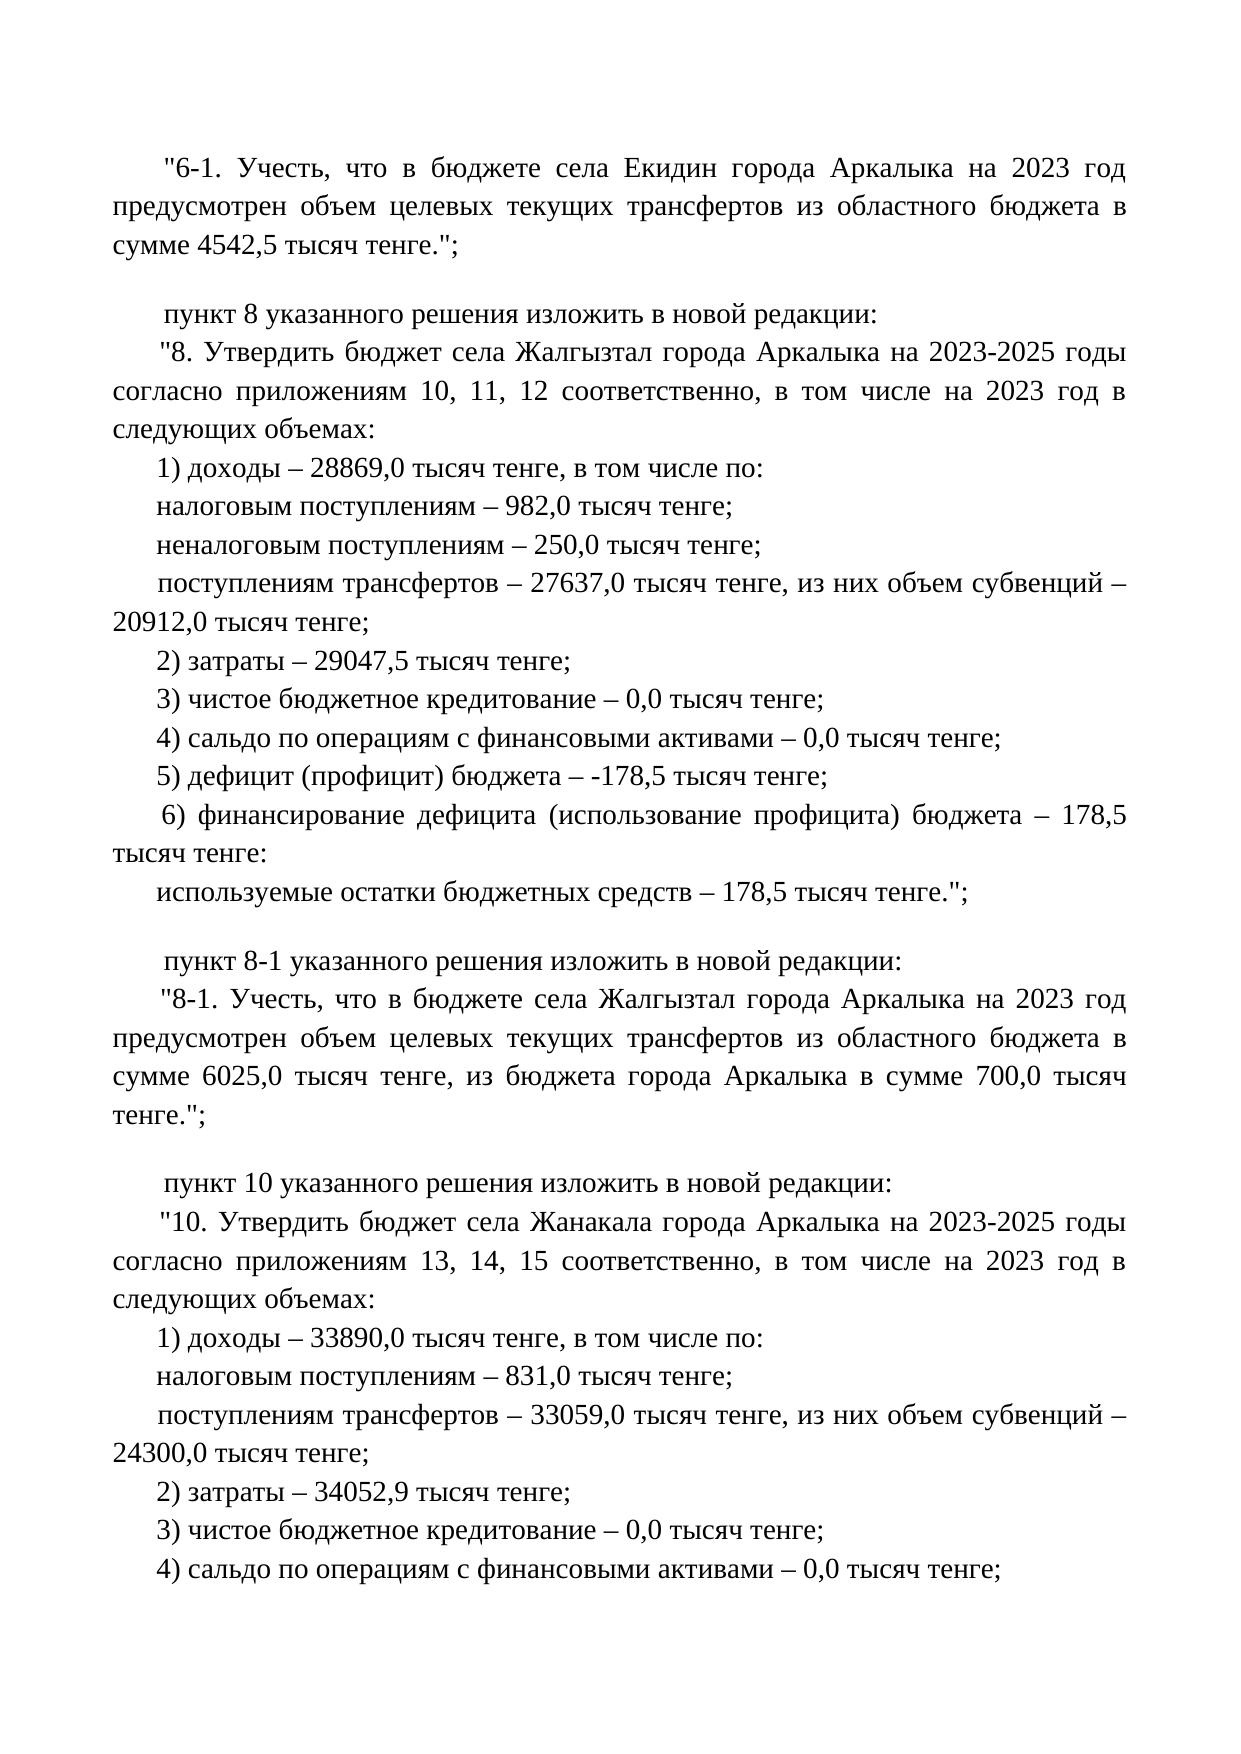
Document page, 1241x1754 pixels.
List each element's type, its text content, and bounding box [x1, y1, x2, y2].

text неналоговым поступлениям – 250,0 тысяч тенге; [112, 527, 1128, 561]
text 3) чистое бюджетное кредитование – 0,0 тысяч тенге; [112, 1512, 1128, 1546]
text 2) затраты – 29047,5 тысяч тенге; [112, 643, 1128, 676]
text пункт 8-1 указанного решения изложить в новой редакции: [112, 943, 1128, 976]
text "10. Утвердить бюджет села Жанакала города Аркалыка на 2023-2025 годы согласно приложениям 13, 14, 15 соответственно, в том числе на 2023 год в следующих объемах: [112, 1204, 1128, 1315]
text поступлениям трансфертов – 33059,0 тысяч тенге, из них объем субвенций – 24300,0 тысяч тенге; [112, 1397, 1128, 1469]
text "6-1. Учесть, что в бюджете села Екидин города Аркалыка на 2023 год предусмотрен объем целевых текущих трансфертов из областного бюджета в сумме 4542,5 тысяч тенге."; [112, 150, 1128, 261]
text 2) затраты – 34052,9 тысяч тенге; [112, 1474, 1128, 1507]
text 4) сальдо по операциям с финансовыми активами – 0,0 тысяч тенге; [112, 1551, 1128, 1584]
text пункт 8 указанного решения изложить в новой редакции: [112, 296, 1128, 329]
text налоговым поступлениям – 831,0 тысяч тенге; [112, 1358, 1128, 1392]
text 3) чистое бюджетное кредитование – 0,0 тысяч тенге; [112, 681, 1128, 715]
text поступлениям трансфертов – 27637,0 тысяч тенге, из них объем субвенций – 20912,0 тысяч тенге; [112, 566, 1128, 638]
text используемые остатки бюджетных средств – 178,5 тысяч тенге."; [112, 874, 1128, 907]
text 6) финансирование дефицита (использование профицита) бюджета – 178,5 тысяч тенге: [112, 797, 1128, 869]
text "8-1. Учесть, что в бюджете села Жалгызтал города Аркалыка на 2023 год предусмотрен объем целевых текущих трансфертов из областного бюджета в сумме 6025,0 тысяч тенге, из бюджета города Аркалыка в сумме 700,0 тысяч тенге."; [112, 981, 1128, 1130]
text 1) доходы – 28869,0 тысяч тенге, в том числе по: [112, 450, 1128, 483]
text налоговым поступлениям – 982,0 тысяч тенге; [112, 488, 1128, 522]
text 5) дефицит (профицит) бюджета – -178,5 тысяч тенге; [112, 758, 1128, 792]
text "8. Утвердить бюджет села Жалгызтал города Аркалыка на 2023-2025 годы согласно приложениям 10, 11, 12 соответственно, в том числе на 2023 год в следующих объемах: [112, 334, 1128, 445]
text пункт 10 указанного решения изложить в новой редакции: [112, 1166, 1128, 1199]
text 1) доходы – 33890,0 тысяч тенге, в том числе по: [112, 1320, 1128, 1353]
text 4) сальдо по операциям с финансовыми активами – 0,0 тысяч тенге; [112, 720, 1128, 753]
